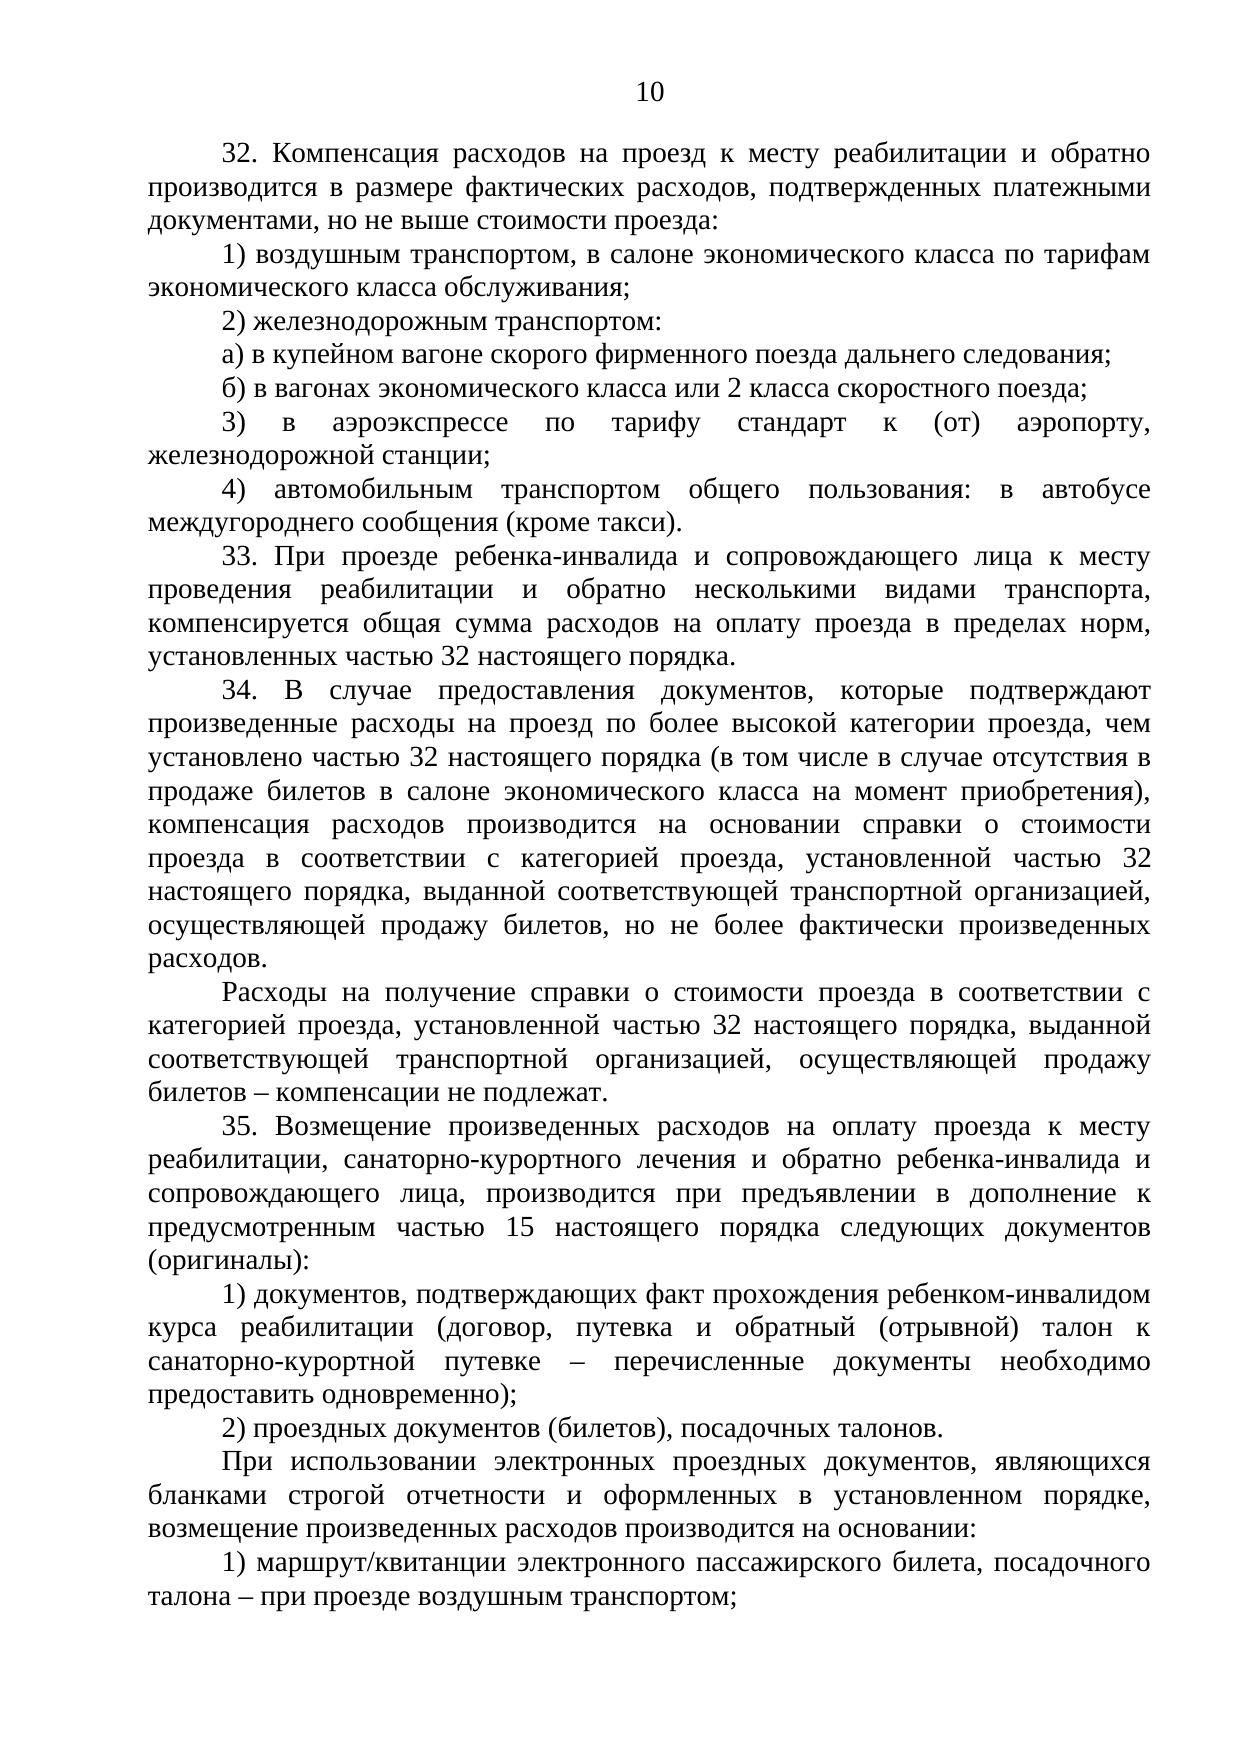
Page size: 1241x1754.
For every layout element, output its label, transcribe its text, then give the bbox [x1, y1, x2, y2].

text 2) проездных документов (билетов), посадочных талонов. [148, 1410, 1152, 1443]
text 33. При проезде ребенка-инвалида и сопровождающего лица к месту проведения реабилитации и обратно несколькими видами транспорта, компенсируется общая сумма расходов на оплату проезда в пределах норм, установленных частью 32 настоящего порядка. [148, 538, 1152, 672]
text 1) воздушным транспортом, в салоне экономического класса по тарифам экономического класса обслуживания; [148, 236, 1152, 303]
text При использовании электронных проездных документов, являющихся бланками строгой отчетности и оформленных в установленном порядке, возмещение произведенных расходов производится на основании: [148, 1443, 1152, 1544]
text 1) документов, подтверждающих факт прохождения ребенком-инвалидом курса реабилитации (договор, путевка и обратный (отрывной) талон к санаторно-курортной путевке – перечисленные документы необходимо предоставить одновременно); [148, 1276, 1152, 1410]
text Расходы на получение справки о стоимости проезда в соответствии с категорией проезда, установленной частью 32 настоящего порядка, выданной соответствующей транспортной организацией, осуществляющей продажу билетов – компенсации не подлежат. [148, 974, 1152, 1108]
text 3) в аэроэкспрессе по тарифу стандарт к (от) аэропорту, железнодорожной станции; [148, 404, 1152, 471]
text 2) железнодорожным транспортом: [148, 303, 1152, 337]
text 35. Возмещение произведенных расходов на оплату проезда к месту реабилитации, санаторно-курортного лечения и обратно ребенка-инвалида и сопровождающего лица, производится при предъявлении в дополнение к предусмотренным частью 15 настоящего порядка следующих документов (оригиналы): [148, 1108, 1152, 1276]
text а) в купейном вагоне скорого фирменного поезда дальнего следования; [148, 337, 1152, 370]
text б) в вагонах экономического класса или 2 класса скоростного поезда; [148, 370, 1152, 404]
text 32. Компенсация расходов на проезд к месту реабилитации и обратно производится в размере фактических расходов, подтвержденных платежными документами, но не выше стоимости проезда: [148, 135, 1152, 236]
text 34. В случае предоставления документов, которые подтверждают произведенные расходы на проезд по более высокой категории проезда, чем установлено частью 32 настоящего порядка (в том числе в случае отсутствия в продаже билетов в салоне экономического класса на момент приобретения), компенсация расходов производится на основании справки о стоимости проезда в соответствии с категорией проезда, установленной частью 32 настоящего порядка, выданной соответствующей транспортной организацией, осуществляющей продажу билетов, но не более фактически произведенных расходов. [148, 672, 1152, 974]
text 1) маршрут/квитанции электронного пассажирского билета, посадочного талона – при проезде воздушным транспортом; [148, 1544, 1152, 1611]
text 4) автомобильным транспортом общего пользования: в автобусе междугороднего сообщения (кроме такси). [148, 471, 1152, 538]
